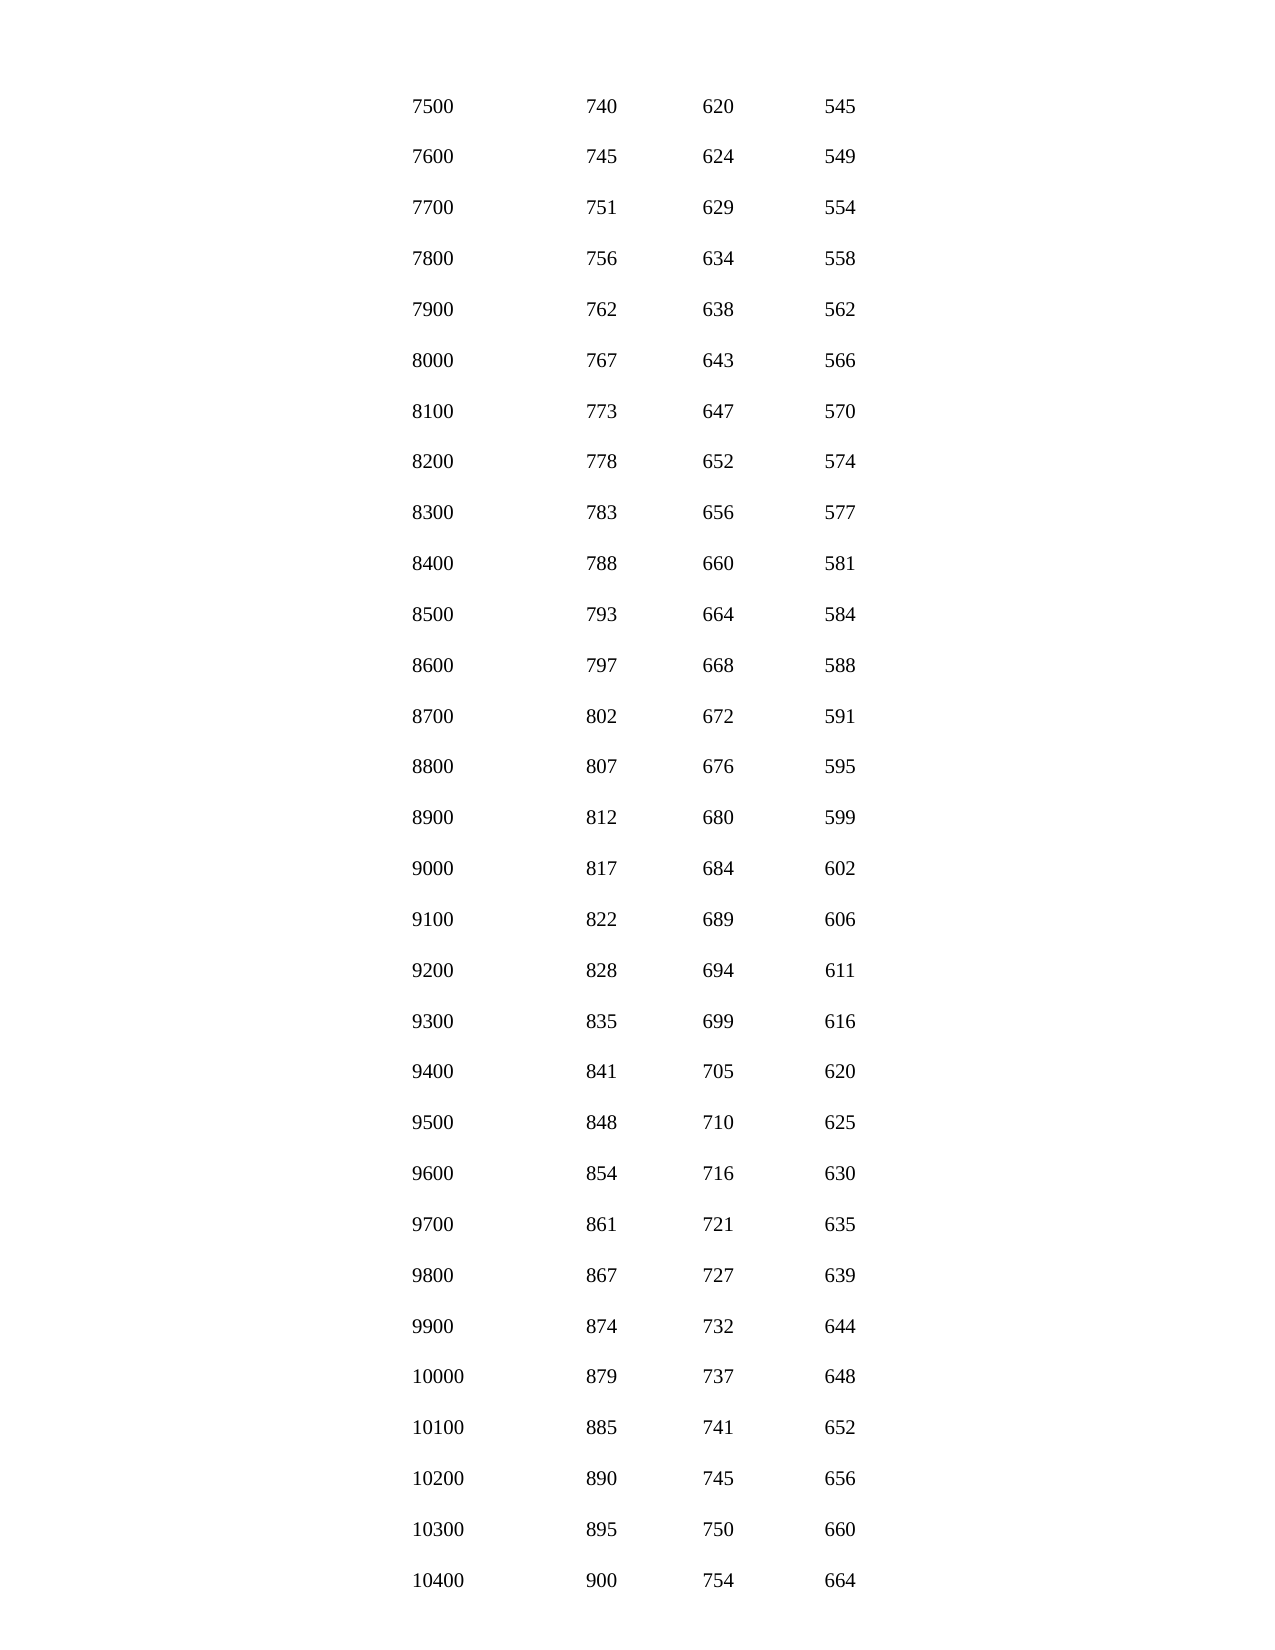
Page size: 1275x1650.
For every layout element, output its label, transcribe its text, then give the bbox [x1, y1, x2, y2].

table_cell 778 [541, 431, 662, 482]
table_cell 874 [541, 1295, 662, 1346]
table_cell 9500 [399, 1092, 541, 1142]
table_cell 635 [774, 1193, 906, 1244]
table_cell 591 [774, 685, 906, 736]
table_cell 599 [774, 787, 906, 837]
table_cell 751 [541, 177, 662, 227]
table_cell 716 [662, 1143, 774, 1193]
table_cell 545 [774, 75, 906, 126]
table_cell 588 [774, 634, 906, 685]
table_cell 8800 [399, 736, 541, 787]
table_cell 689 [662, 888, 774, 939]
table_cell 9100 [399, 888, 541, 939]
table_cell 638 [662, 278, 774, 329]
table_cell 680 [662, 787, 774, 837]
table_cell 900 [541, 1549, 662, 1600]
table_cell 9700 [399, 1193, 541, 1244]
table_cell 570 [774, 380, 906, 431]
table_cell 9200 [399, 939, 541, 990]
table_cell 668 [662, 634, 774, 685]
table_cell 664 [774, 1549, 906, 1600]
table_cell 562 [774, 278, 906, 329]
table_cell 867 [541, 1244, 662, 1295]
table_cell 812 [541, 787, 662, 837]
table_cell 694 [662, 939, 774, 990]
table_cell 554 [774, 177, 906, 227]
table_cell 620 [774, 1041, 906, 1092]
table_cell 9600 [399, 1143, 541, 1193]
table_cell 7500 [399, 75, 541, 126]
table_cell 549 [774, 126, 906, 177]
table_cell 732 [662, 1295, 774, 1346]
table_cell 10200 [399, 1448, 541, 1498]
table_cell 624 [662, 126, 774, 177]
table_cell 861 [541, 1193, 662, 1244]
table_cell 727 [662, 1244, 774, 1295]
table_cell 639 [774, 1244, 906, 1295]
table_cell 611 [774, 939, 906, 990]
table_cell 890 [541, 1448, 662, 1498]
table_cell 676 [662, 736, 774, 787]
table_cell 8700 [399, 685, 541, 736]
table_cell 895 [541, 1498, 662, 1549]
table_cell 756 [541, 228, 662, 278]
table_cell 773 [541, 380, 662, 431]
table_cell 9800 [399, 1244, 541, 1295]
table_cell 8500 [399, 583, 541, 634]
table_cell 7800 [399, 228, 541, 278]
table_cell 802 [541, 685, 662, 736]
table_cell 629 [662, 177, 774, 227]
table_cell 558 [774, 228, 906, 278]
table_cell 606 [774, 888, 906, 939]
table_cell 9300 [399, 990, 541, 1041]
table_cell 602 [774, 838, 906, 888]
table_cell 8300 [399, 482, 541, 532]
table_cell 710 [662, 1092, 774, 1142]
table_cell 634 [662, 228, 774, 278]
table_cell 848 [541, 1092, 662, 1142]
table_cell 7900 [399, 278, 541, 329]
table_cell 625 [774, 1092, 906, 1142]
table_cell 8600 [399, 634, 541, 685]
table_cell 574 [774, 431, 906, 482]
table_cell 684 [662, 838, 774, 888]
table_cell 699 [662, 990, 774, 1041]
table_cell 754 [662, 1549, 774, 1600]
table_cell 740 [541, 75, 662, 126]
table_cell 672 [662, 685, 774, 736]
table_cell 745 [541, 126, 662, 177]
table_cell 643 [662, 329, 774, 380]
table_cell 664 [662, 583, 774, 634]
table_cell 656 [662, 482, 774, 532]
table_cell 783 [541, 482, 662, 532]
table_cell 577 [774, 482, 906, 532]
table_cell 644 [774, 1295, 906, 1346]
table_cell 7600 [399, 126, 541, 177]
table_cell 648 [774, 1346, 906, 1397]
table_cell 721 [662, 1193, 774, 1244]
table_cell 8900 [399, 787, 541, 837]
table_cell 737 [662, 1346, 774, 1397]
table_cell 581 [774, 533, 906, 583]
table_cell 767 [541, 329, 662, 380]
table_cell 620 [662, 75, 774, 126]
table_cell 822 [541, 888, 662, 939]
table_cell 879 [541, 1346, 662, 1397]
table_cell 741 [662, 1397, 774, 1447]
table_cell 566 [774, 329, 906, 380]
table_cell 8200 [399, 431, 541, 482]
table_cell 595 [774, 736, 906, 787]
table_cell 807 [541, 736, 662, 787]
table_cell 705 [662, 1041, 774, 1092]
table_cell 10000 [399, 1346, 541, 1397]
table_cell 660 [662, 533, 774, 583]
table_cell 652 [774, 1397, 906, 1447]
table_cell 630 [774, 1143, 906, 1193]
table_cell 660 [774, 1498, 906, 1549]
table_cell 652 [662, 431, 774, 482]
table_cell 9400 [399, 1041, 541, 1092]
table_cell 793 [541, 583, 662, 634]
table_cell 745 [662, 1448, 774, 1498]
table_cell 788 [541, 533, 662, 583]
table_cell 835 [541, 990, 662, 1041]
table_cell 9000 [399, 838, 541, 888]
table_cell 854 [541, 1143, 662, 1193]
table_cell 8000 [399, 329, 541, 380]
table_cell 584 [774, 583, 906, 634]
table_cell 8400 [399, 533, 541, 583]
table_cell 656 [774, 1448, 906, 1498]
table_cell 750 [662, 1498, 774, 1549]
table_cell 8100 [399, 380, 541, 431]
table_cell 828 [541, 939, 662, 990]
table_cell 10300 [399, 1498, 541, 1549]
table_cell 10100 [399, 1397, 541, 1447]
table_cell 797 [541, 634, 662, 685]
table_cell 817 [541, 838, 662, 888]
table_cell 10400 [399, 1549, 541, 1600]
table_cell 885 [541, 1397, 662, 1447]
table_cell 841 [541, 1041, 662, 1092]
table_cell 762 [541, 278, 662, 329]
table_cell 9900 [399, 1295, 541, 1346]
table_cell 647 [662, 380, 774, 431]
table_cell 616 [774, 990, 906, 1041]
table_cell 7700 [399, 177, 541, 227]
